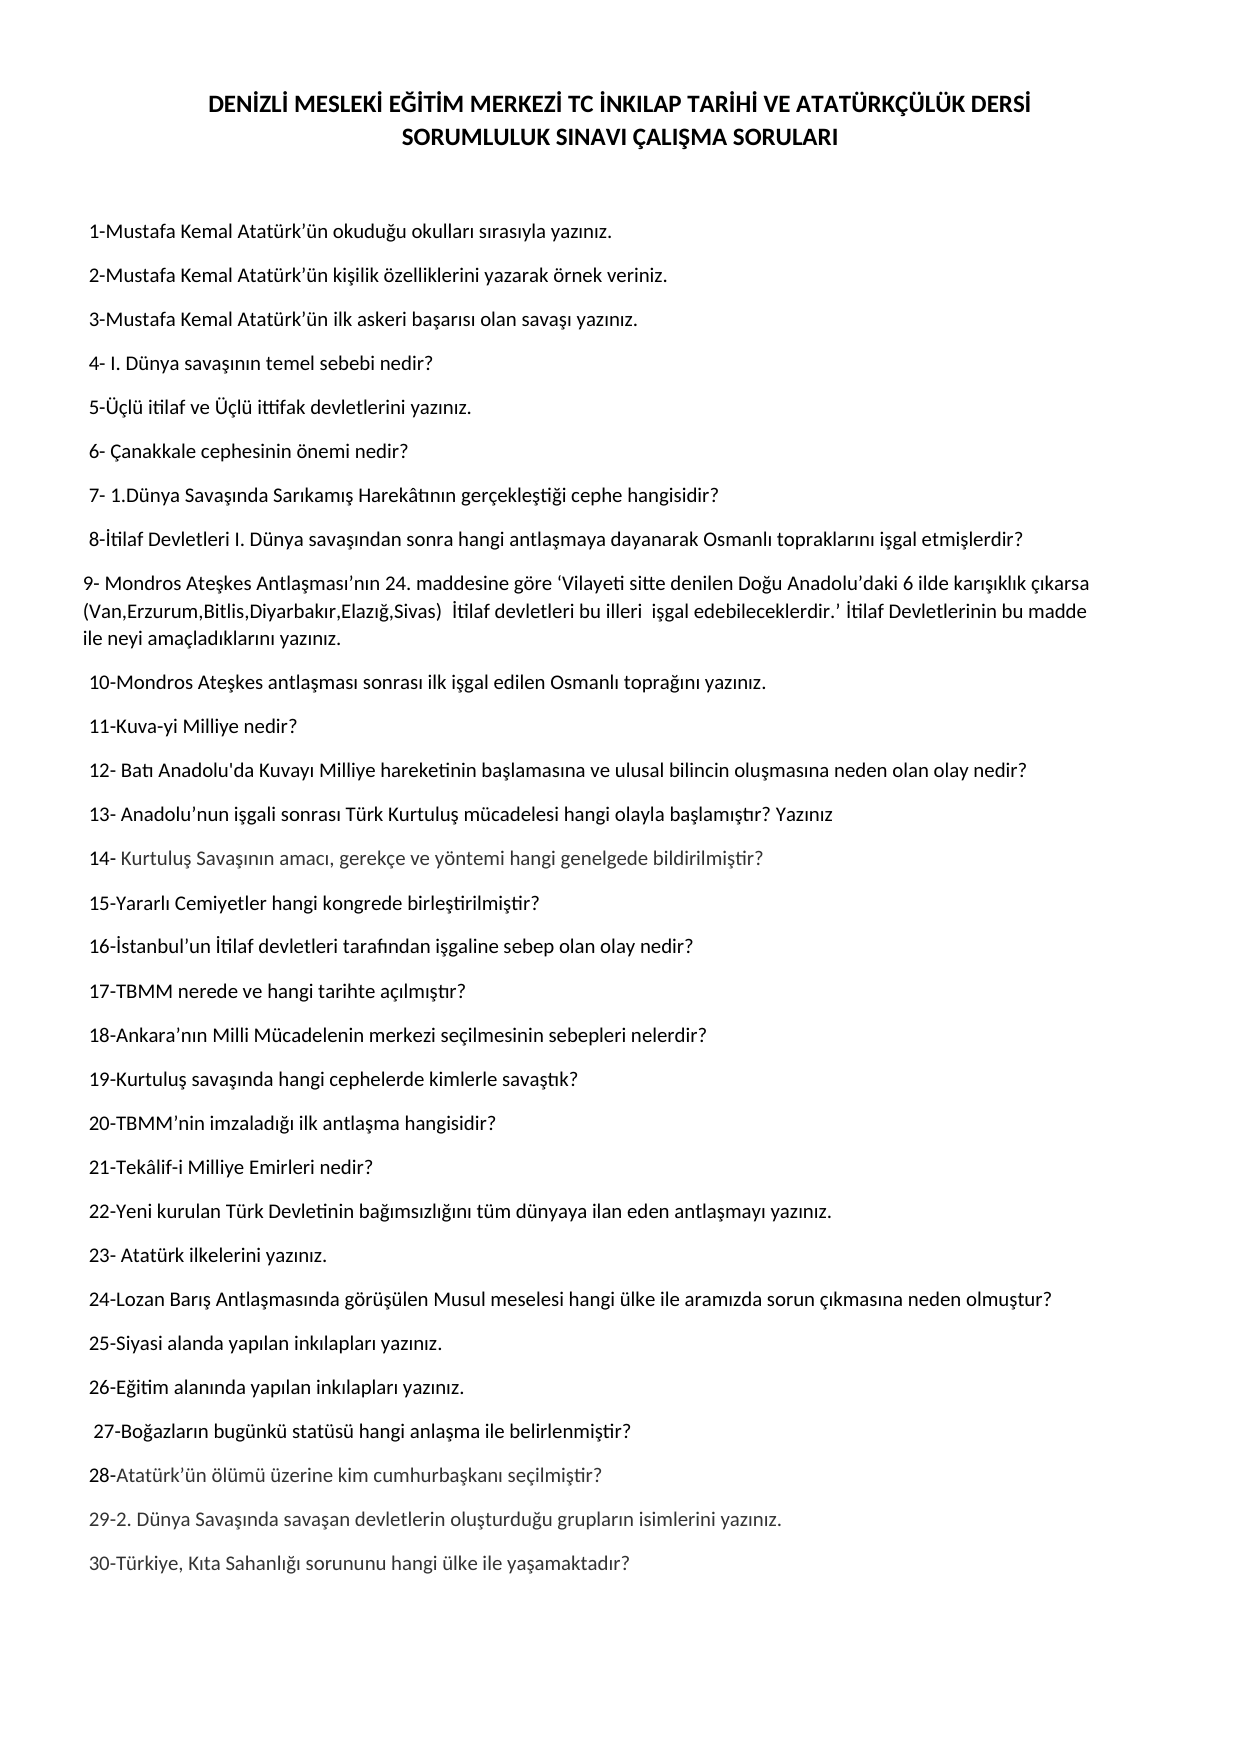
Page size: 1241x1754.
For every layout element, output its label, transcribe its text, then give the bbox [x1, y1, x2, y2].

text 2-Mustafa Kemal Atatürk’ün kişilik özelliklerini yazarak örnek veriniz. [88, 262, 1093, 287]
text 4- I. Dünya savaşının temel sebebi nedir? [88, 350, 1093, 376]
text 25-Siyasi alanda yapılan inkılapları yazınız. [88, 1330, 1093, 1356]
text 17-TBMM nerede ve hangi tarihte açılmıştır? [88, 978, 1093, 1003]
text 3-Mustafa Kemal Atatürk’ün ilk askeri başarısı olan savaşı yazınız. [88, 306, 1093, 332]
text 19-Kurtuluş savaşında hangi cephelerde kimlerle savaştık? [88, 1066, 1093, 1091]
text 26-Eğitim alanında yapılan inkılapları yazınız. [88, 1374, 1093, 1400]
text 16-İstanbul’un İtilaf devletleri tarafından işgaline sebep olan olay nedir? [88, 934, 1093, 959]
text 12- Batı Anadolu'da Kuvayı Milliye hareketinin başlamasına ve ulusal bilincin oluşmasına neden olan olay nedir? [88, 757, 1093, 783]
text 10-Mondros Ateşkes antlaşması sonrası ilk işgal edilen Osmanlı toprağını yazınız. [88, 669, 1093, 695]
text 13- Anadolu’nun işgali sonrası Türk Kurtuluş mücadelesi hangi olayla başlamıştır? Yazınız [88, 802, 1093, 827]
text 5-Üçlü itilaf ve Üçlü ittifak devletlerini yazınız. [88, 394, 1093, 420]
text DENİZLİ MESLEKİ EĞİTİM MERKEZİ TC İNKILAP TARİHİ VE ATATÜRKÇÜLÜK DERSİ SORUMLULUK SINAVI ÇALIŞMA SORULARI [148, 89, 1093, 152]
text 24-Lozan Barış Antlaşmasında görüşülen Musul meselesi hangi ülke ile aramızda sorun çıkmasına neden olmuştur? [88, 1286, 1093, 1312]
text 27-Boğazların bugünkü statüsü hangi anlaşma ile belirlenmiştir? [88, 1418, 1093, 1444]
text 14- Kurtuluş Savaşının amacı, gerekçe ve yöntemi hangi genelgede bildirilmiştir? [88, 846, 1093, 871]
text 6- Çanakkale cephesinin önemi nedir? [88, 438, 1093, 464]
text 9- Mondros Ateşkes Antlaşması’nın 24. maddesine göre ‘Vilayeti sitte denilen Doğu Anadolu’daki 6 ilde karışıklık çıkarsa (Van,Erzurum,Bitlis,Diyarbakır,Elazığ,Sivas) İtilaf devletleri bu illeri işgal edebileceklerdir.’ İtilaf Devletlerinin bu madde ile neyi amaçladıklarını yazınız. [83, 571, 1104, 651]
text 28-Atatürk’ün ölümü üzerine kim cumhurbaşkanı seçilmiştir? [88, 1462, 1093, 1488]
text 29-2. Dünya Savaşında savaşan devletlerin oluşturduğu grupların isimlerini yazınız. [88, 1507, 1093, 1532]
text 20-TBMM’nin imzaladığı ilk antlaşma hangisidir? [88, 1110, 1093, 1135]
text 18-Ankara’nın Milli Mücadelenin merkezi seçilmesinin sebepleri nelerdir? [88, 1022, 1093, 1047]
text 23- Atatürk ilkelerini yazınız. [88, 1242, 1093, 1268]
text 8-İtilaf Devletleri I. Dünya savaşından sonra hangi antlaşmaya dayanarak Osmanlı topraklarını işgal etmişlerdir? [88, 526, 1093, 552]
text 21-Tekâlif-i Milliye Emirleri nedir? [88, 1154, 1093, 1179]
text 11-Kuva-yi Milliye nedir? [88, 713, 1093, 739]
text 22-Yeni kurulan Türk Devletinin bağımsızlığını tüm dünyaya ilan eden antlaşmayı yazınız. [88, 1198, 1093, 1223]
text 15-Yararlı Cemiyetler hangi kongrede birleştirilmiştir? [88, 890, 1093, 915]
text 1-Mustafa Kemal Atatürk’ün okuduğu okulları sırasıyla yazınız. [88, 218, 1093, 243]
text 7- 1.Dünya Savaşında Sarıkamış Harekâtının gerçekleştiği cephe hangisidir? [88, 482, 1093, 508]
text 30-Türkiye, Kıta Sahanlığı sorununu hangi ülke ile yaşamaktadır? [88, 1551, 1093, 1576]
